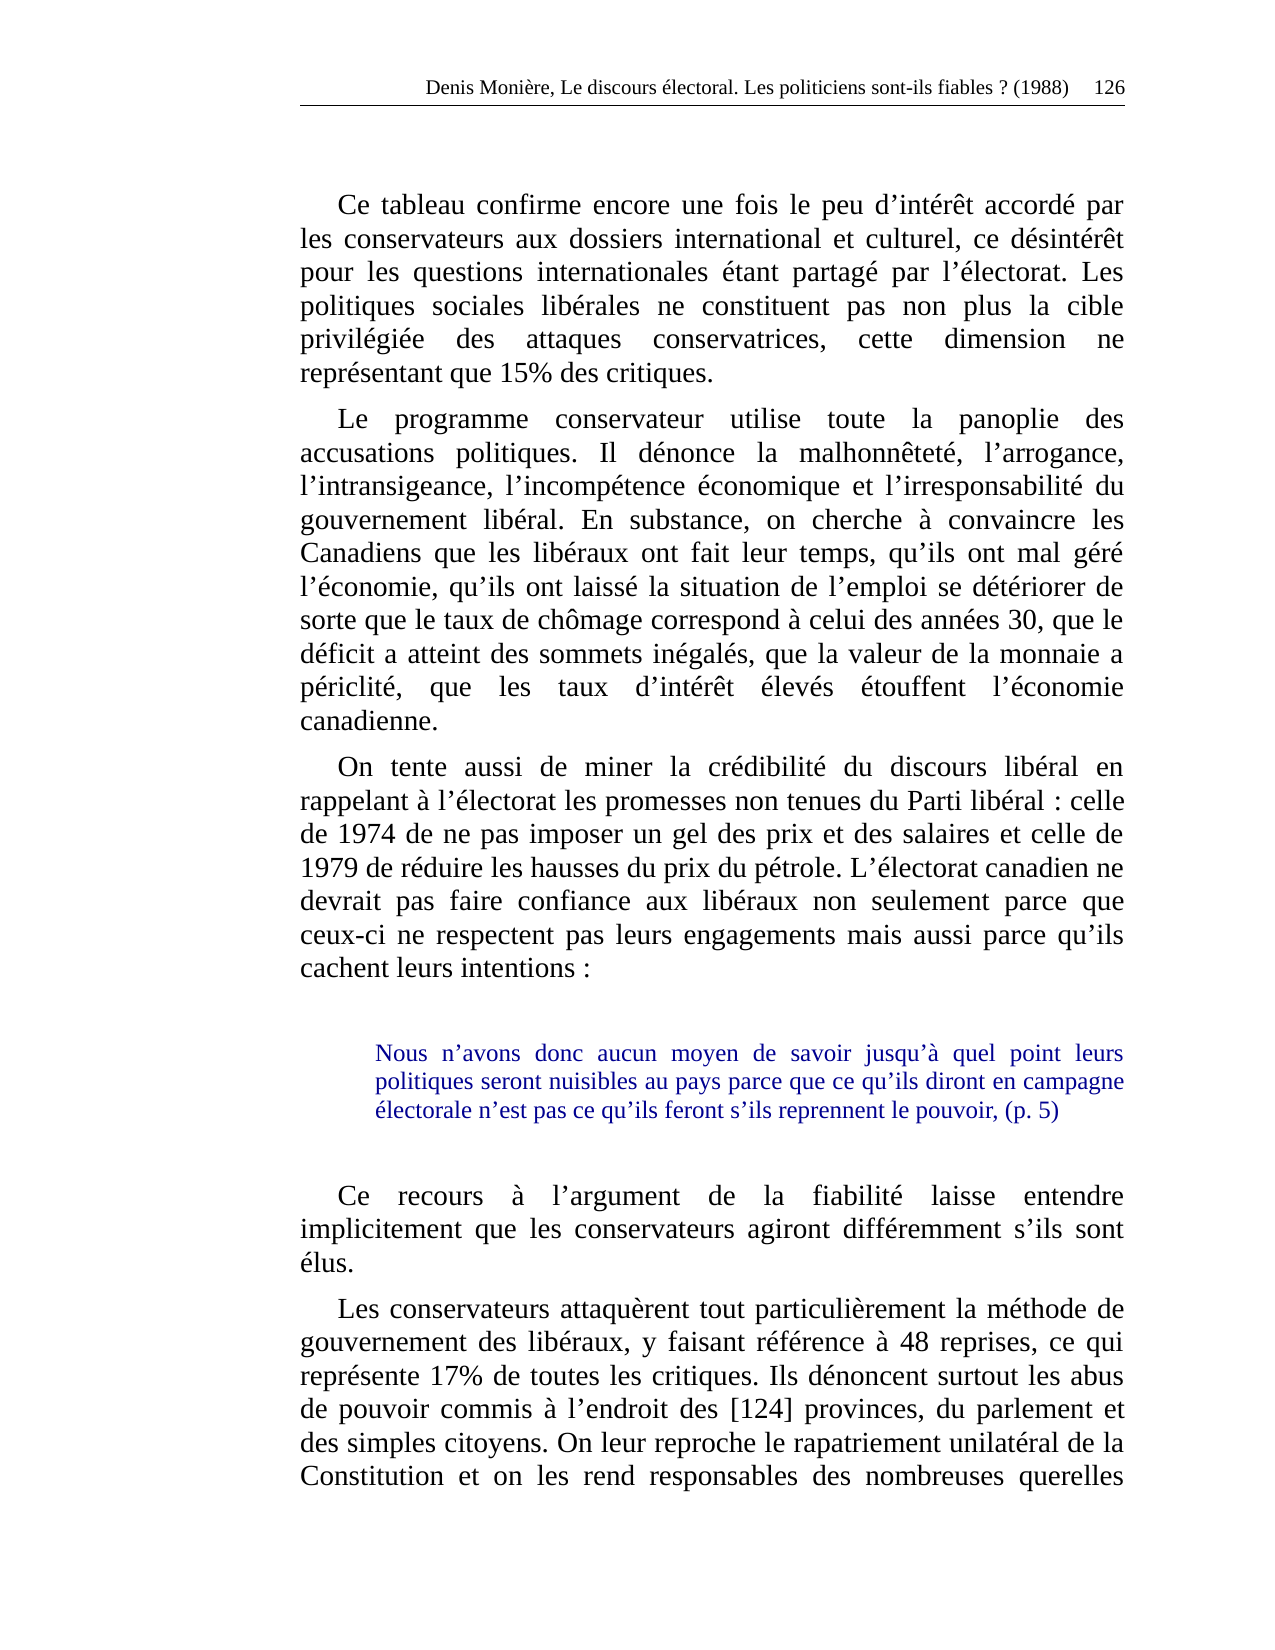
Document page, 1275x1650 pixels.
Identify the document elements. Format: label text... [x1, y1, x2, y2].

text On tente aussi de miner la crédibilité du discours libéral en rappelant à l’électorat les promesses non tenues du Parti libéral : celle de 1974 de ne pas imposer un gel des prix et des salaires et celle de 1979 de réduire les hausses du prix du pétrole. L’électorat canadien ne devrait pas faire confiance aux libéraux non seulement parce que ceux-ci ne respectent pas leurs engagements mais aussi parce qu’ils cachent leurs intentions : [300, 749, 1125, 984]
text Ce tableau confirme encore une fois le peu d’intérêt accordé par les conservateurs aux dossiers international et culturel, ce désintérêt pour les questions internationales étant partagé par l’électorat. Les politiques sociales libérales ne constituent pas non plus la cible privilégiée des attaques conservatrices, cette dimension ne représentant que 15% des critiques. [300, 187, 1125, 389]
text Ce recours à l’argument de la fiabilité laisse entendre implicitement que les conservateurs agiront différemment s’ils sont élus. [300, 1178, 1125, 1278]
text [300, 1291, 1125, 1492]
text Nous n’avons donc aucun moyen de savoir jusqu’à quel point leurs politiques seront nuisibles au pays parce que ce qu’ils diront en campagne électorale n’est pas ce qu’ils feront s’ils reprennent le pouvoir, (p. 5) [375, 1038, 1125, 1124]
text Le programme conservateur utilise toute la panoplie des accusations politiques. Il dénonce la malhonnêteté, l’arrogance, l’intransigeance, l’incompétence économique et l’irresponsabilité du gouvernement libéral. En substance, on cherche à convaincre les Canadiens que les libéraux ont fait leur temps, qu’ils ont mal géré l’économie, qu’ils ont laissé la situation de l’emploi se détériorer de sorte que le taux de chômage correspond à celui des années 30, que le déficit a atteint des sommets inégalés, que la valeur de la monnaie a périclité, que les taux d’intérêt élevés étouffent l’économie canadienne. [300, 401, 1125, 737]
